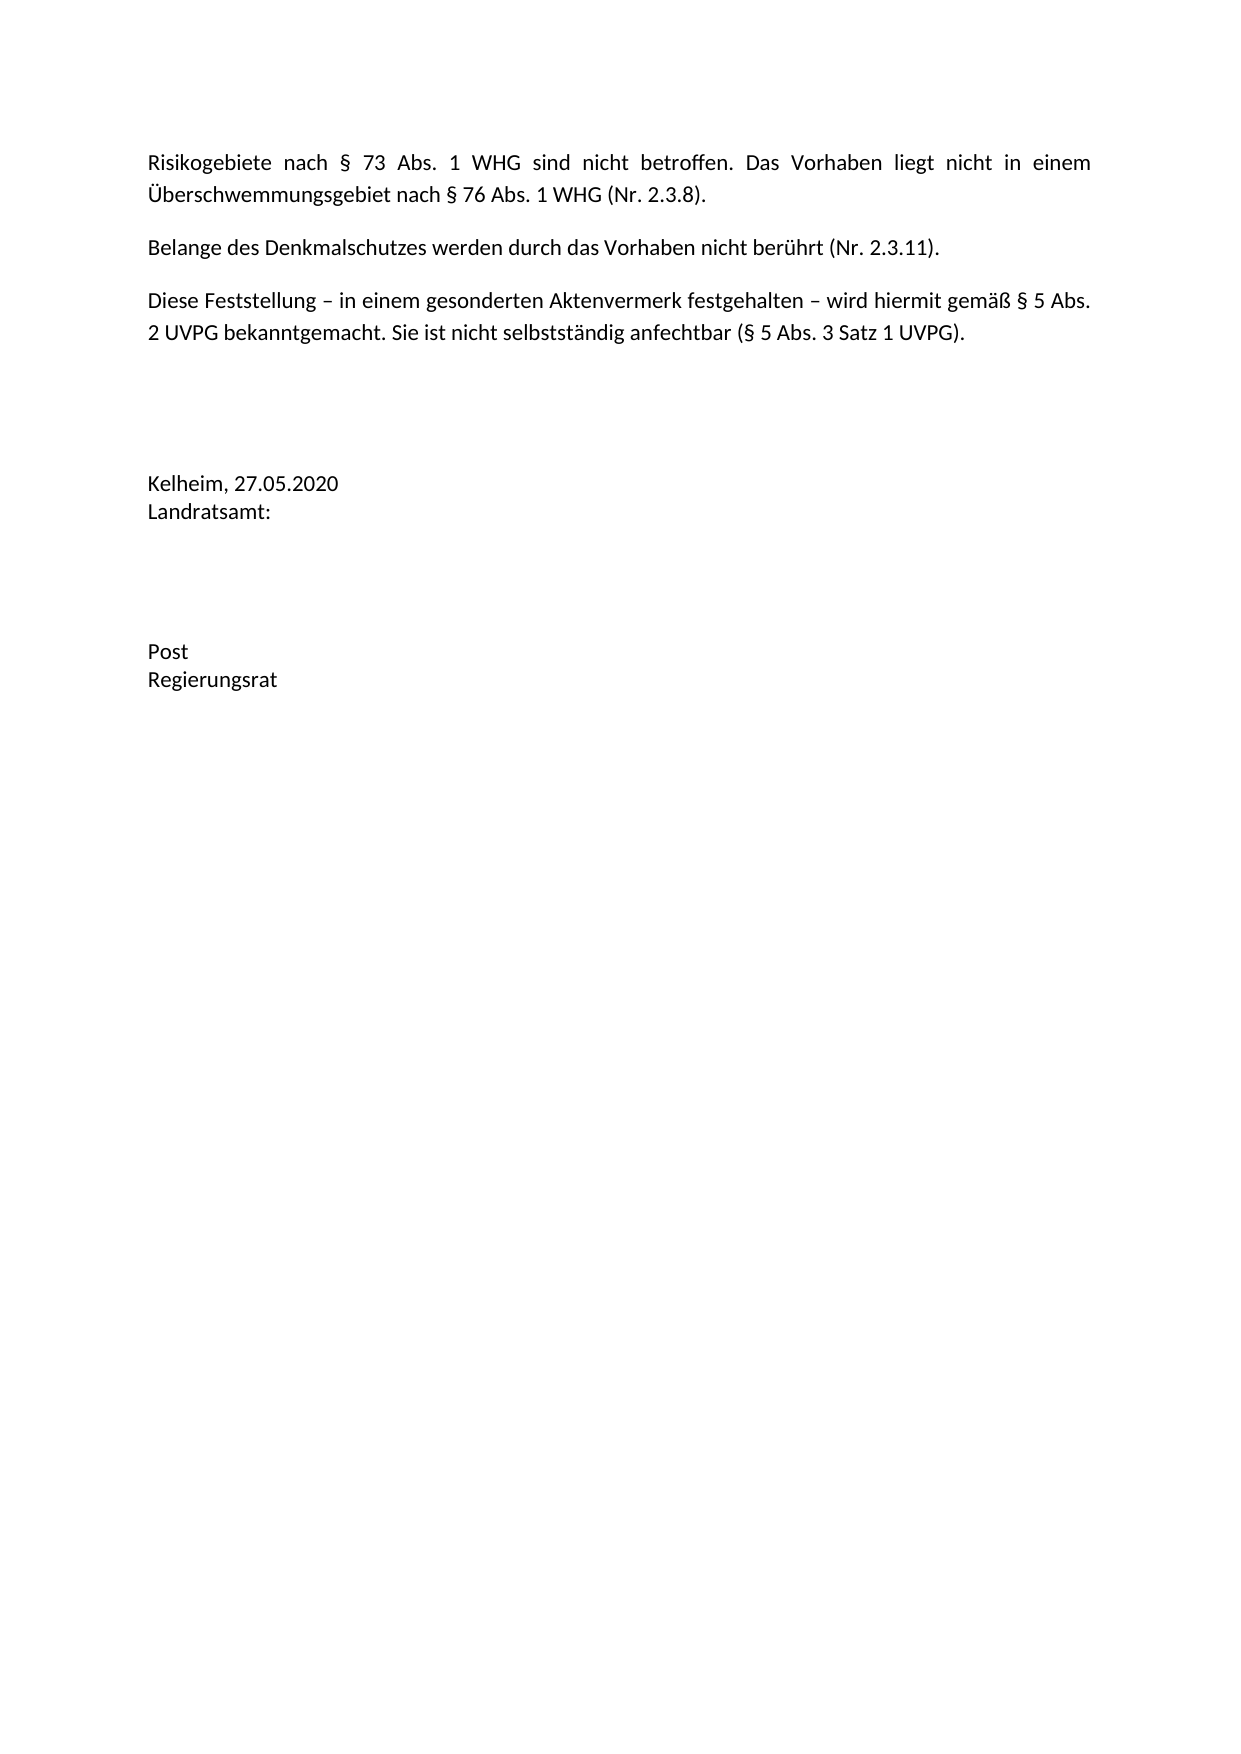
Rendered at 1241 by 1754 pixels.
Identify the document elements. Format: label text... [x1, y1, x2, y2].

text Belange des Denkmalschutzes werden durch das Vorhaben nicht berührt (Nr. 2.3.11). [148, 233, 1093, 261]
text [148, 148, 1093, 208]
text Landratsamt: [148, 497, 1093, 525]
text Post [148, 637, 1093, 665]
text Kelheim, 27.05.2020 [148, 469, 1093, 497]
text Diese Feststellung – in einem gesonderten Aktenvermerk festgehalten – wird hiermit gemäß § 5 Abs. 2 UVPG bekanntgemacht. Sie ist nicht selbstständig anfechtbar (§ 5 Abs. 3 Satz 1 UVPG). [148, 286, 1093, 346]
text Regierungsrat [148, 665, 1093, 693]
